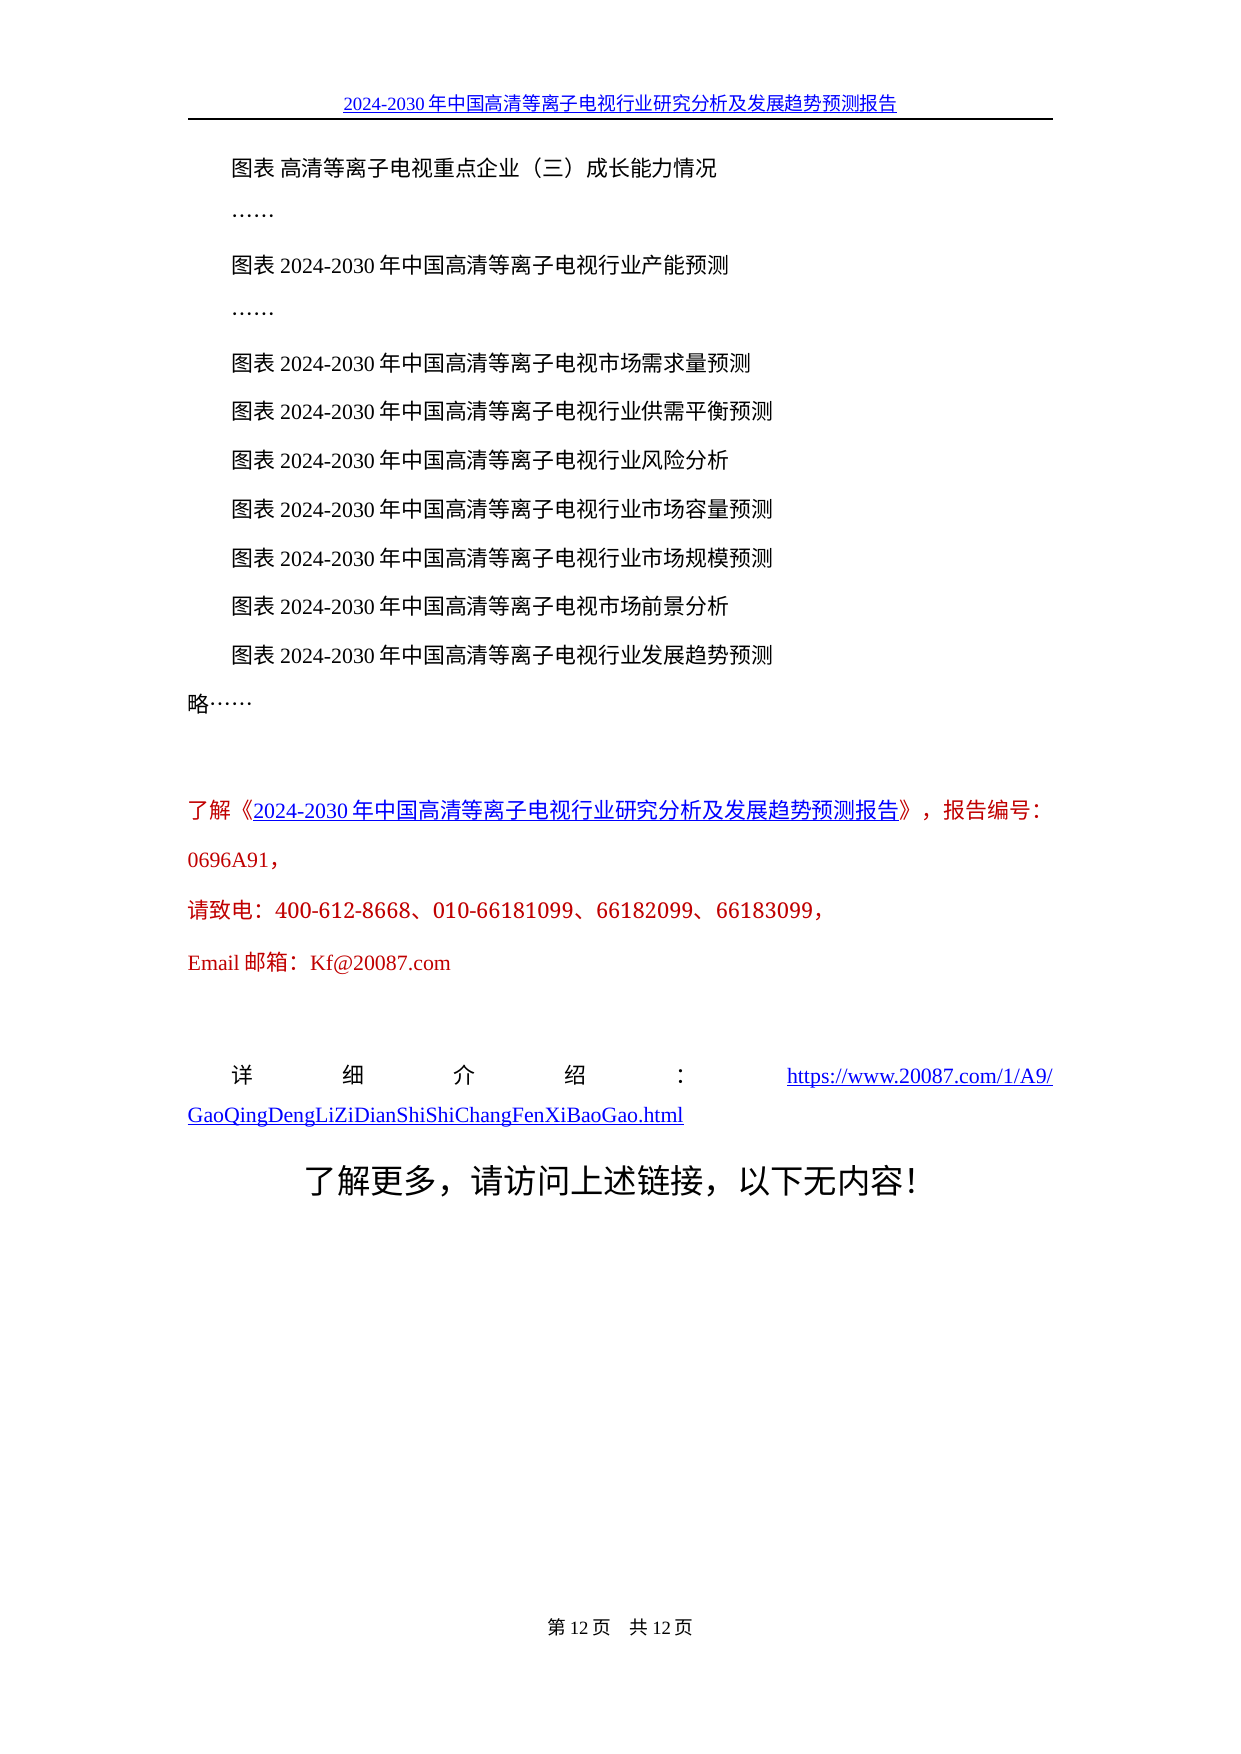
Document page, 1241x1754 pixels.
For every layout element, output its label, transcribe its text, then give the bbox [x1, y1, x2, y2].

text 详细介绍：https://www.20087.com/1/A9/GaoQingDengLiZiDianShiShiChangFenXiBaoGao.html [187, 1058, 1053, 1131]
title 了解更多，请访问上述链接，以下无内容！ [187, 1147, 1053, 1212]
text Email邮箱：Kf@20087.com [187, 945, 1053, 977]
text 请致电：400-612-8668、010-66181099、66182099、66183099， [187, 893, 1053, 926]
text 了解《2024-2030年中国高清等离子电视行业研究分析及发展趋势预测报告》，报告编号：0696A91， [187, 793, 1053, 874]
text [187, 150, 1053, 719]
